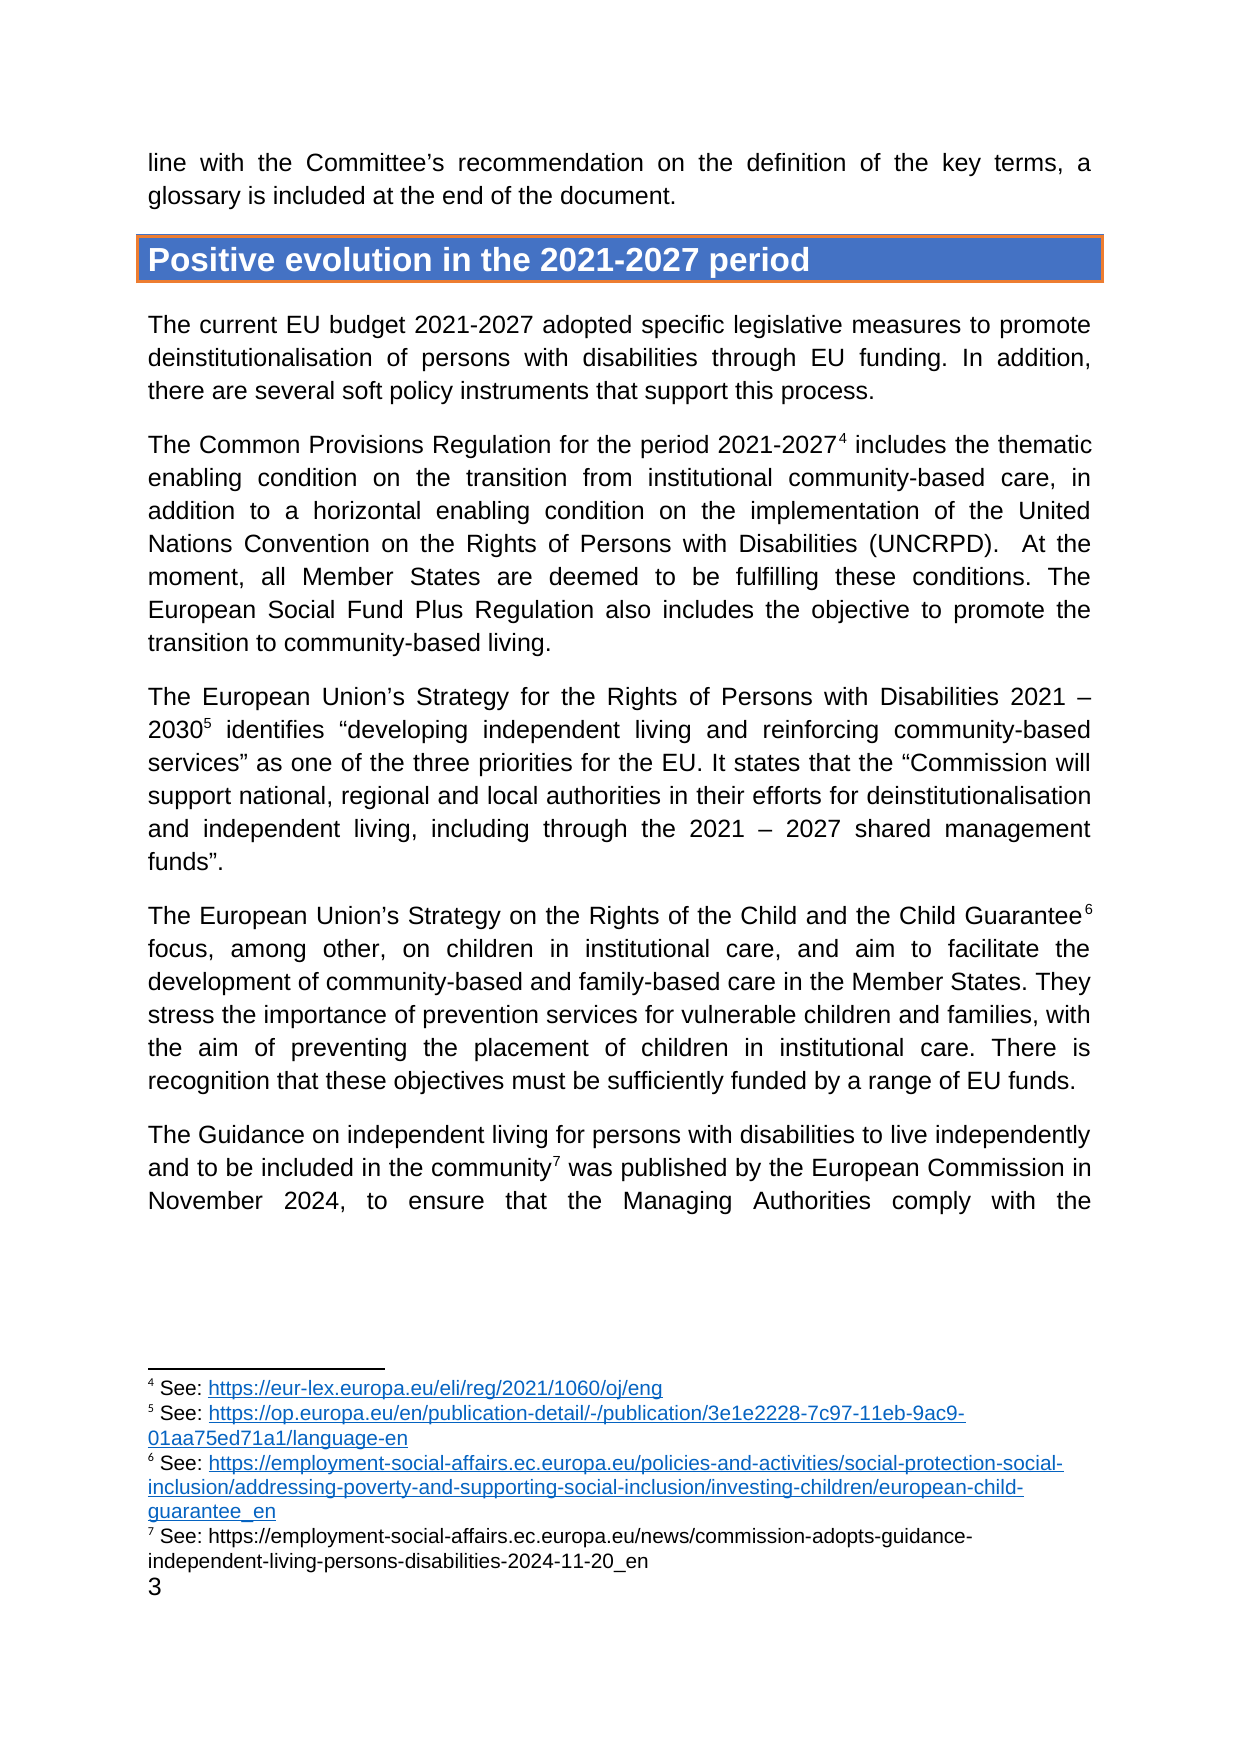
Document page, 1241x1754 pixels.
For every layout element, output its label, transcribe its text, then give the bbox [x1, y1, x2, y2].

text The European Union’s Strategy for the Rights of Persons with Disabilities 2021 – 2030 identifies “developing independent living and reinforcing community-based services” as one of the three priorities for the EU. It states that the “Commission will support national, regional and local authorities in their efforts for deinstitutionalisation and independent living, including through the 2021 – 2027 shared management funds”. [148, 682, 1093, 876]
text The Common Provisions Regulation for the period 2021-2027 includes the thematic enabling condition on the transition from institutional community-based care, in addition to a horizontal enabling condition on the implementation of the United Nations Convention on the Rights of Persons with Disabilities (UNCRPD). At the moment, all Member States are deemed to be fulfilling these conditions. The European Social Fund Plus Regulation also includes the objective to promote the transition to community-based living. [148, 430, 1093, 657]
text The current EU budget 2021-2027 adopted specific legislative measures to promote deinstitutionalisation of persons with disabilities through EU funding. In addition, there are several soft policy instruments that support this process. [148, 310, 1093, 405]
subtitle Positive evolution in the 2021-2027 period [139, 238, 1101, 280]
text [148, 148, 1093, 209]
text The Guidance on independent living for persons with disabilities to live independently and to be included in the community was published by the European Commission in November 2024, to ensure that the Managing Authorities comply with the requirements of the UNCRPD. The Guidance is based on the UNCRPD, the General Comment 5 and the Guidelines on deinstitutionalisation, including in Emergencies. [148, 1120, 1093, 1214]
text The European Union’s Strategy on the Rights of the Child and the Child Guarantee focus, among other, on children in institutional care, and aim to facilitate the development of community-based and family-based care in the Member States. They stress the importance of prevention services for vulnerable children and families, with the aim of preventing the placement of children in institutional care. There is recognition that these objectives must be sufficiently funded by a range of EU funds. [148, 901, 1093, 1094]
